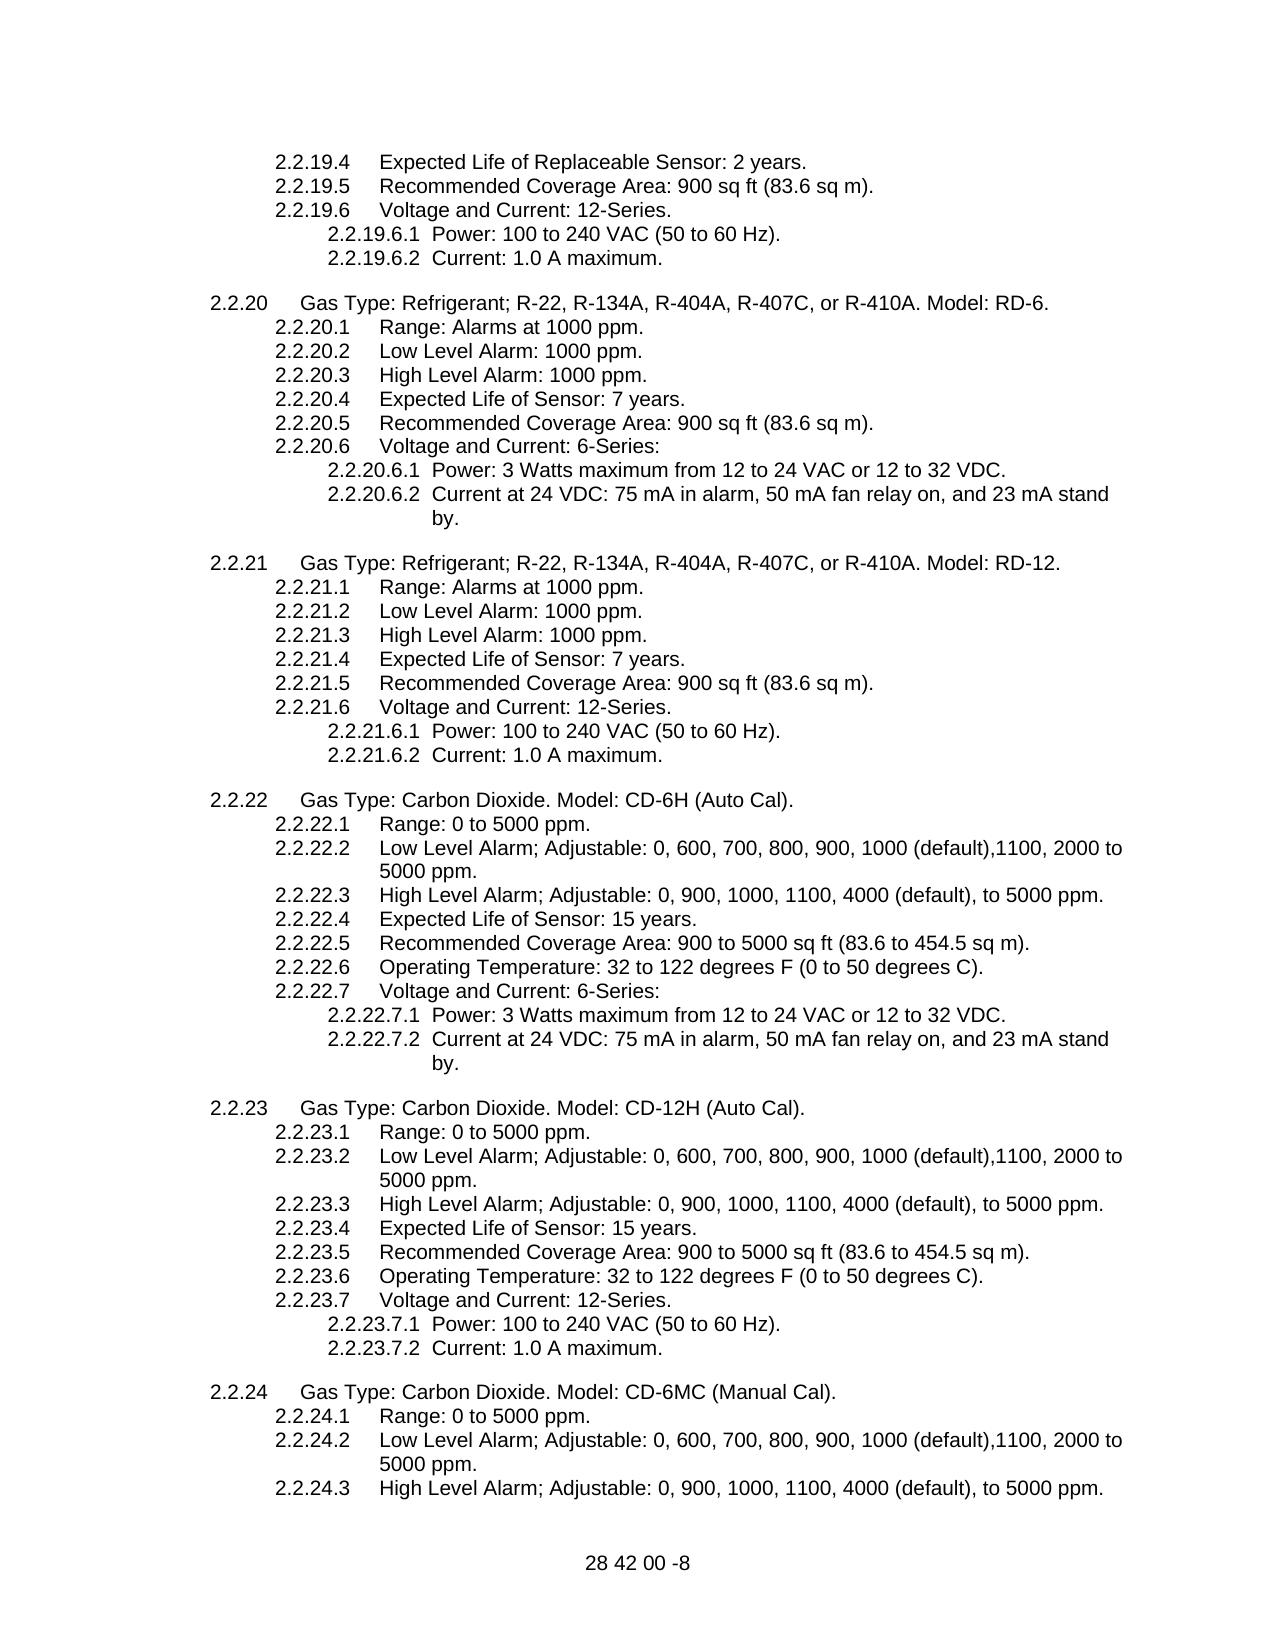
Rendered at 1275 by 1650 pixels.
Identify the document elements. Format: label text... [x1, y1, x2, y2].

list Low Level Alarm; Adjustable: 0, 600, 700, 800, 900, 1000 (default),1100, 2000 to 5000 ppm. [275, 835, 1125, 883]
list Low Level Alarm: 1000 ppm. [275, 599, 1125, 623]
list Power: 3 Watts maximum from 12 to 24 VAC or 12 to 32 VDC. [327, 1003, 1125, 1027]
list Recommended Coverage Area: 900 sq ft (83.6 sq m). [275, 174, 1125, 198]
list Current: 1.0 A maximum. [327, 1335, 1125, 1359]
list Gas Type: Carbon Dioxide. Model: CD-6MC (Manual Cal). [210, 1380, 1125, 1404]
list Gas Type: Carbon Dioxide. Model: CD-12H (Auto Cal). [210, 1096, 1125, 1120]
list High Level Alarm; Adjustable: 0, 900, 1000, 1100, 4000 (default), to 5000 ppm. [275, 883, 1125, 907]
list Expected Life of Sensor: 7 years. [275, 647, 1125, 671]
list Range: 0 to 5000 ppm. [275, 1404, 1125, 1428]
list Current: 1.0 A maximum. [327, 743, 1125, 767]
list Range: 0 to 5000 ppm. [275, 1120, 1125, 1144]
list Expected Life of Sensor: 7 years. [275, 386, 1125, 410]
list Power: 100 to 240 VAC (50 to 60 Hz). [327, 719, 1125, 743]
list Expected Life of Sensor: 15 years. [275, 1216, 1125, 1239]
list Voltage and Current: 12-Series. [275, 198, 1125, 222]
list Power: 100 to 240 VAC (50 to 60 Hz). [327, 222, 1125, 246]
list Expected Life of Replaceable Sensor: 2 years. [275, 150, 1125, 174]
list Current: 1.0 A maximum. [327, 246, 1125, 270]
list Gas Type: Refrigerant; R-22, R-134A, R-404A, R-407C, or R-410A. Model: RD-12. [210, 551, 1125, 575]
list Gas Type: Carbon Dioxide. Model: CD-6H (Auto Cal). [210, 787, 1125, 811]
list Gas Type: Refrigerant; R-22, R-134A, R-404A, R-407C, or R-410A. Model: RD-6. [210, 291, 1125, 314]
list High Level Alarm: 1000 ppm. [275, 362, 1125, 386]
list High Level Alarm; Adjustable: 0, 900, 1000, 1100, 4000 (default), to 5000 ppm. [275, 1476, 1125, 1500]
list Low Level Alarm; Adjustable: 0, 600, 700, 800, 900, 1000 (default),1100, 2000 to 5000 ppm. [275, 1144, 1125, 1192]
list Operating Temperature: 32 to 122 degrees F (0 to 50 degrees C). [275, 955, 1125, 979]
list Power: 3 Watts maximum from 12 to 24 VAC or 12 to 32 VDC. [327, 458, 1125, 482]
list Range: Alarms at 1000 ppm. [275, 314, 1125, 338]
list Low Level Alarm; Adjustable: 0, 600, 700, 800, 900, 1000 (default),1100, 2000 to 5000 ppm. [275, 1428, 1125, 1476]
list Current at 24 VDC: 75 mA in alarm, 50 mA fan relay on, and 23 mA stand by. [327, 482, 1125, 530]
list High Level Alarm; Adjustable: 0, 900, 1000, 1100, 4000 (default), to 5000 ppm. [275, 1192, 1125, 1216]
list Low Level Alarm: 1000 ppm. [275, 338, 1125, 362]
list Recommended Coverage Area: 900 to 5000 sq ft (83.6 to 454.5 sq m). [275, 1239, 1125, 1263]
list Expected Life of Sensor: 15 years. [275, 907, 1125, 931]
list Voltage and Current: 12-Series. [275, 695, 1125, 719]
list Voltage and Current: 6-Series: [275, 979, 1125, 1003]
list Voltage and Current: 12-Series. [275, 1287, 1125, 1311]
list Recommended Coverage Area: 900 sq ft (83.6 sq m). [275, 671, 1125, 695]
list Power: 100 to 240 VAC (50 to 60 Hz). [327, 1311, 1125, 1335]
list Recommended Coverage Area: 900 to 5000 sq ft (83.6 to 454.5 sq m). [275, 931, 1125, 955]
list Voltage and Current: 6-Series: [275, 434, 1125, 458]
list Operating Temperature: 32 to 122 degrees F (0 to 50 degrees C). [275, 1263, 1125, 1287]
list Range: Alarms at 1000 ppm. [275, 575, 1125, 599]
list Range: 0 to 5000 ppm. [275, 811, 1125, 835]
list Current at 24 VDC: 75 mA in alarm, 50 mA fan relay on, and 23 mA stand by. [327, 1027, 1125, 1075]
list Recommended Coverage Area: 900 sq ft (83.6 sq m). [275, 410, 1125, 434]
list High Level Alarm: 1000 ppm. [275, 623, 1125, 647]
